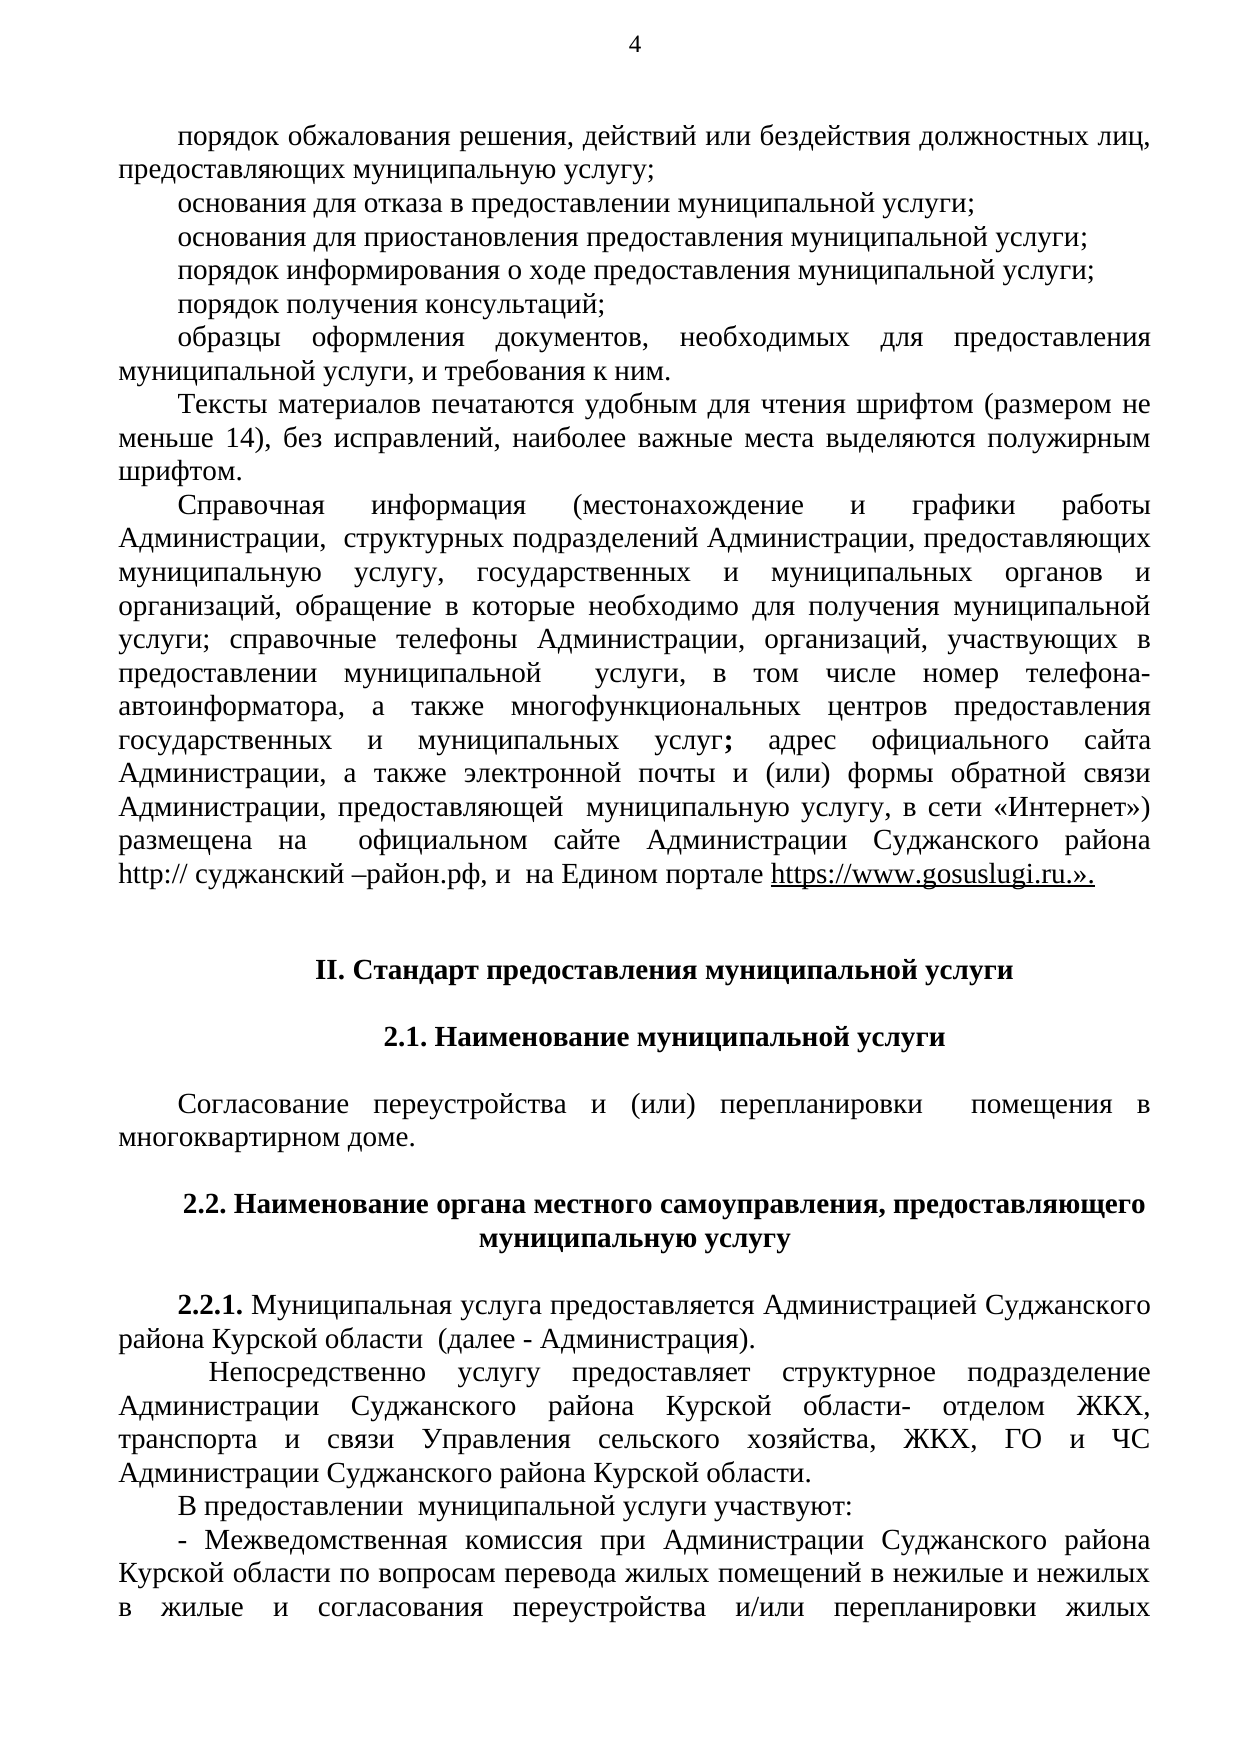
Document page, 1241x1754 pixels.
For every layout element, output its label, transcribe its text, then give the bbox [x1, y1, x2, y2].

text Непосредственно услугу предоставляет структурное подразделение Администрации Суджанского района Курской области- отделом ЖКХ, транспорта и связи Управления сельского хозяйства, ЖКХ, ГО и ЧС Администрации Суджанского района Курской области. [118, 1354, 1152, 1488]
text Тексты материалов печатаются удобным для чтения шрифтом (размером не меньше 14), без исправлений, наиболее важные места выделяются полужирным шрифтом. [118, 386, 1152, 487]
text 2.2. Наименование органа местного самоуправления, предоставляющего муниципальную услугу [118, 1187, 1152, 1254]
text В предоставлении муниципальной услуги участвуют: [118, 1488, 1152, 1522]
text основания для приостановления предоставления муниципальной услуги; [118, 219, 1152, 252]
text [118, 1522, 1152, 1623]
text Справочная информация (местонахождение и графики работы Администрации, структурных подразделений Администрации, предоставляющих муниципальную услугу, государственных и муниципальных органов и организаций, обращение в которые необходимо для получения муниципальной услуги; справочные телефоны Администрации, организаций, участвующих в предоставлении муниципальной услуги, в том числе номер телефона-автоинформатора, а также многофункциональных центров предоставления государственных и муниципальных услуг; адрес официального сайта Администрации, а также электронной почты и (или) формы обратной связи Администрации, предоставляющей муниципальную услугу, в сети «Интернет») размещена на официальном сайте Администрации Суджанского района http:// суджанский –район.рф, и на Едином портале https://www.gosuslugi.ru.». [118, 487, 1152, 889]
text порядок обжалования решения, действий или бездействия должностных лиц, предоставляющих муниципальную услугу; [118, 118, 1152, 185]
text порядок информирования о ходе предоставления муниципальной услуги; [118, 252, 1152, 286]
text 2.2.1. Муниципальная услуга предоставляется Администрацией Суджанского района Курской области (далее - Администрация). [118, 1287, 1152, 1354]
text основания для отказа в предоставлении муниципальной услуги; [118, 185, 1152, 219]
text Согласование переустройства и (или) перепланировки помещения в многоквартирном доме. [118, 1086, 1152, 1153]
text образцы оформления документов, необходимых для предоставления муниципальной услуги, и требования к ним. [118, 319, 1152, 386]
text порядок получения консультаций; [118, 286, 1152, 319]
text 2.1. Наименование муниципальной услуги [118, 1019, 1152, 1052]
text II. Стандарт предоставления муниципальной услуги [118, 952, 1152, 985]
